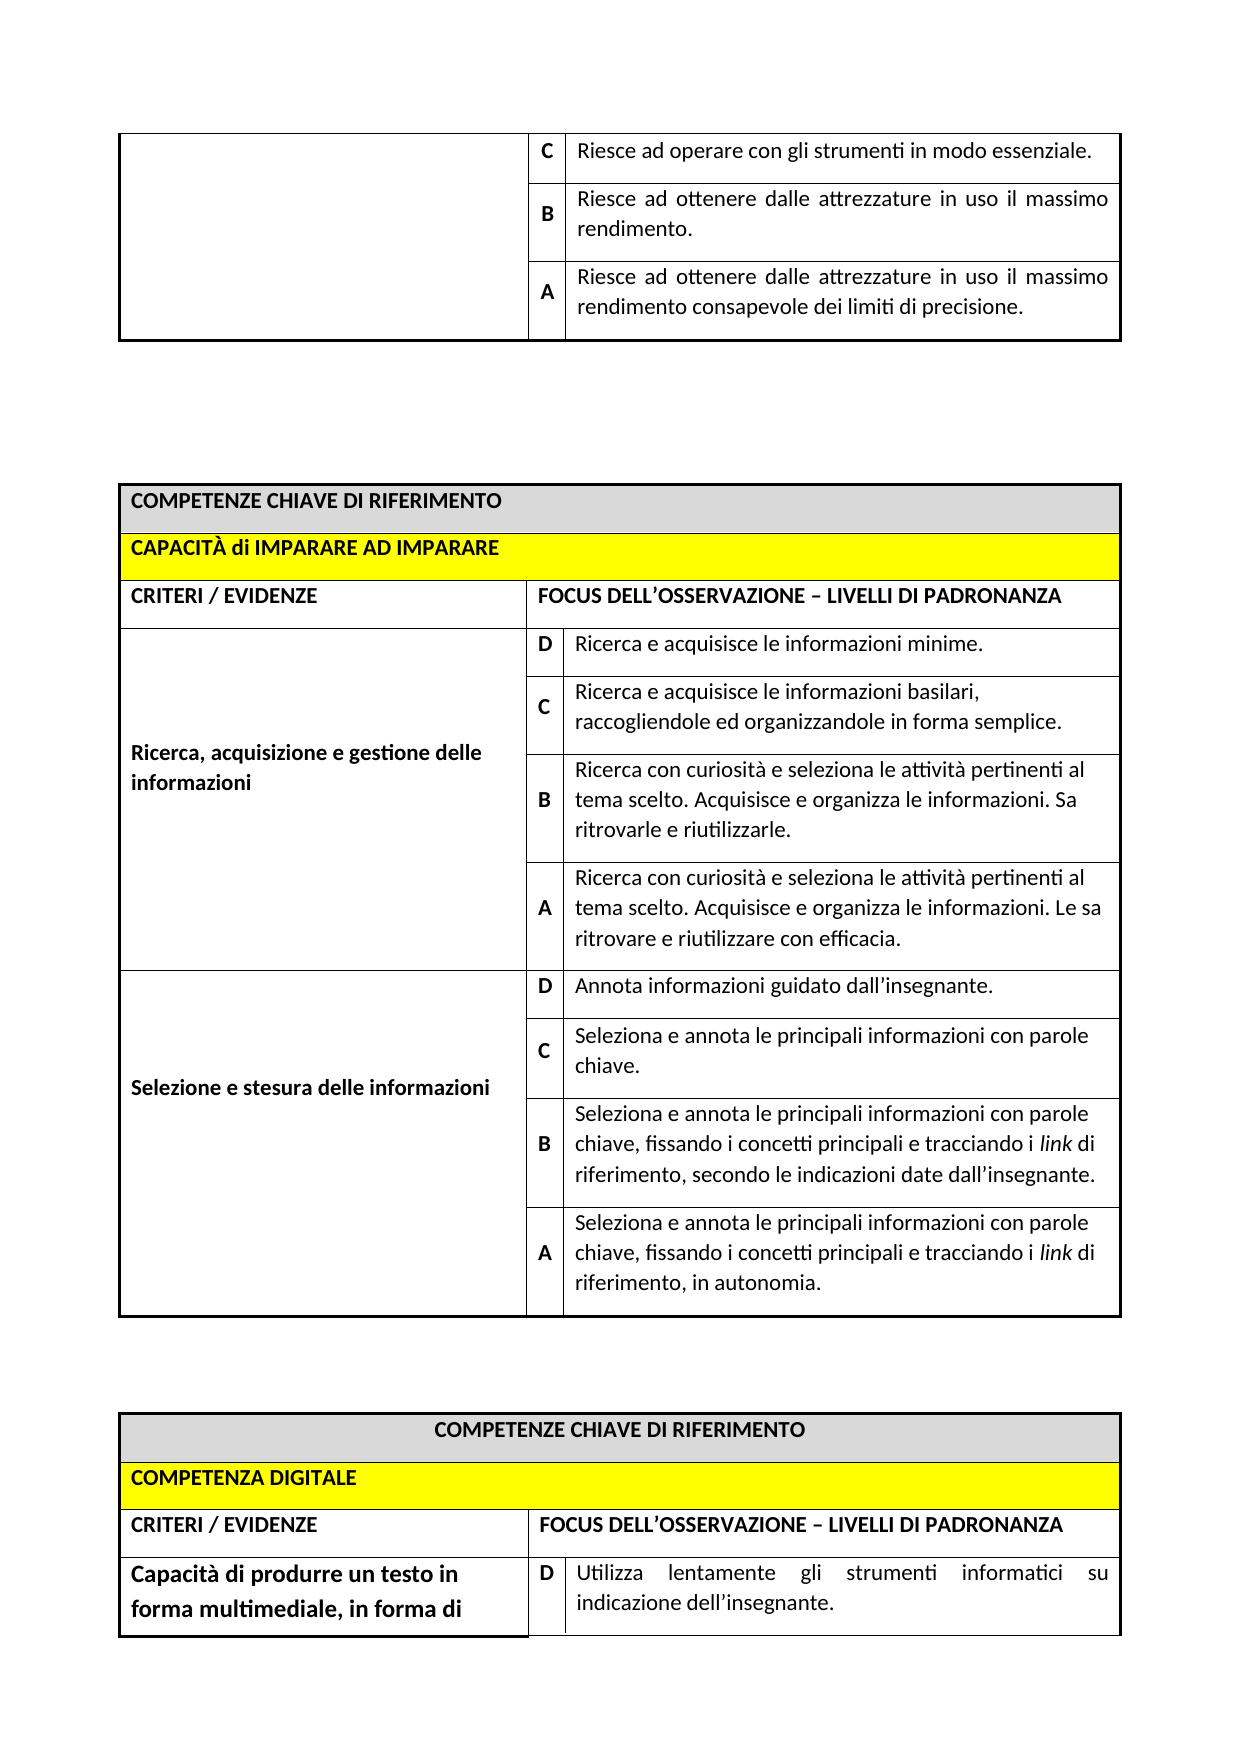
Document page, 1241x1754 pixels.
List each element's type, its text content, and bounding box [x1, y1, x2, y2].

table_cell B [527, 755, 563, 862]
table_cell B [529, 184, 565, 261]
table_header COMPETENZE CHIAVE DI RIFERIMENTO [121, 1415, 1119, 1462]
table_cell Ricerca e acquisisce le informazioni basilari, raccogliendole ed organizzandole in forma semplice. [564, 677, 1119, 754]
table_cell Riesce ad operare con gli strumenti in modo essenziale. [566, 134, 1119, 183]
table_cell A [529, 262, 565, 339]
table_cell FOCUS DELL’OSSERVAZIONE – LIVELLI DI PADRONANZA [529, 1510, 1119, 1557]
table_cell Riesce ad ottenere dalle attrezzature in uso il massimo rendimento. [566, 184, 1119, 261]
table_cell Seleziona e annota le principali informazioni con parole chiave, fissando i concetti principali e tracciando i link di riferimento, in autonomia. [564, 1208, 1119, 1315]
table_cell Seleziona e annota le principali informazioni con parole chiave, fissando i concetti principali e tracciando i link di riferimento, secondo le indicazioni date dall’insegnante. [564, 1099, 1119, 1207]
table_header COMPETENZE CHIAVE DI RIFERIMENTO [121, 486, 1119, 532]
table_cell D [527, 629, 563, 676]
table_cell Seleziona e annota le principali informazioni con parole chiave. [564, 1019, 1119, 1098]
table_cell Ricerca con curiosità e seleziona le attività pertinenti al tema scelto. Acquisisce e organizza le informazioni. Le sa ritrovare e riutilizzare con efficacia. [564, 863, 1119, 970]
table_cell FOCUS DELL’OSSERVAZIONE – LIVELLI DI PADRONANZA [527, 581, 1119, 628]
table_cell CRITERI / EVIDENZE [121, 1510, 528, 1557]
table_cell D [529, 1558, 565, 1635]
table_cell Selezione e stesura delle informazioni [121, 971, 526, 1315]
table_cell CAPACITÀ di IMPARARE AD IMPARARE [121, 534, 1119, 580]
table_cell A [527, 863, 563, 970]
table_cell Annota informazioni guidato dall’insegnante. [564, 971, 1119, 1018]
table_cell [121, 1558, 528, 1635]
table_cell COMPETENZA DIGITALE [121, 1463, 1119, 1509]
table_cell Riesce ad ottenere dalle attrezzature in uso il massimo rendimento consapevole dei limiti di precisione. [566, 262, 1119, 339]
table_cell Ricerca e acquisisce le informazioni minime. [564, 629, 1119, 676]
table_cell Utilizza lentamente gli strumenti informatici su indicazione dell’insegnante. [565, 1558, 1119, 1635]
table_cell B [527, 1099, 563, 1207]
table_cell A [527, 1208, 563, 1315]
table_cell C [529, 134, 565, 183]
table_cell D [527, 971, 563, 1018]
table_cell Ricerca con curiosità e seleziona le attività pertinenti al tema scelto. Acquisisce e organizza le informazioni. Sa ritrovarle e riutilizzarle. [564, 755, 1119, 862]
table_cell CRITERI / EVIDENZE [121, 581, 526, 628]
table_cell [121, 134, 528, 339]
table_cell C [527, 1019, 563, 1098]
table_cell C [527, 677, 563, 754]
table_cell Ricerca, acquisizione e gestione delle informazioni [121, 629, 526, 970]
